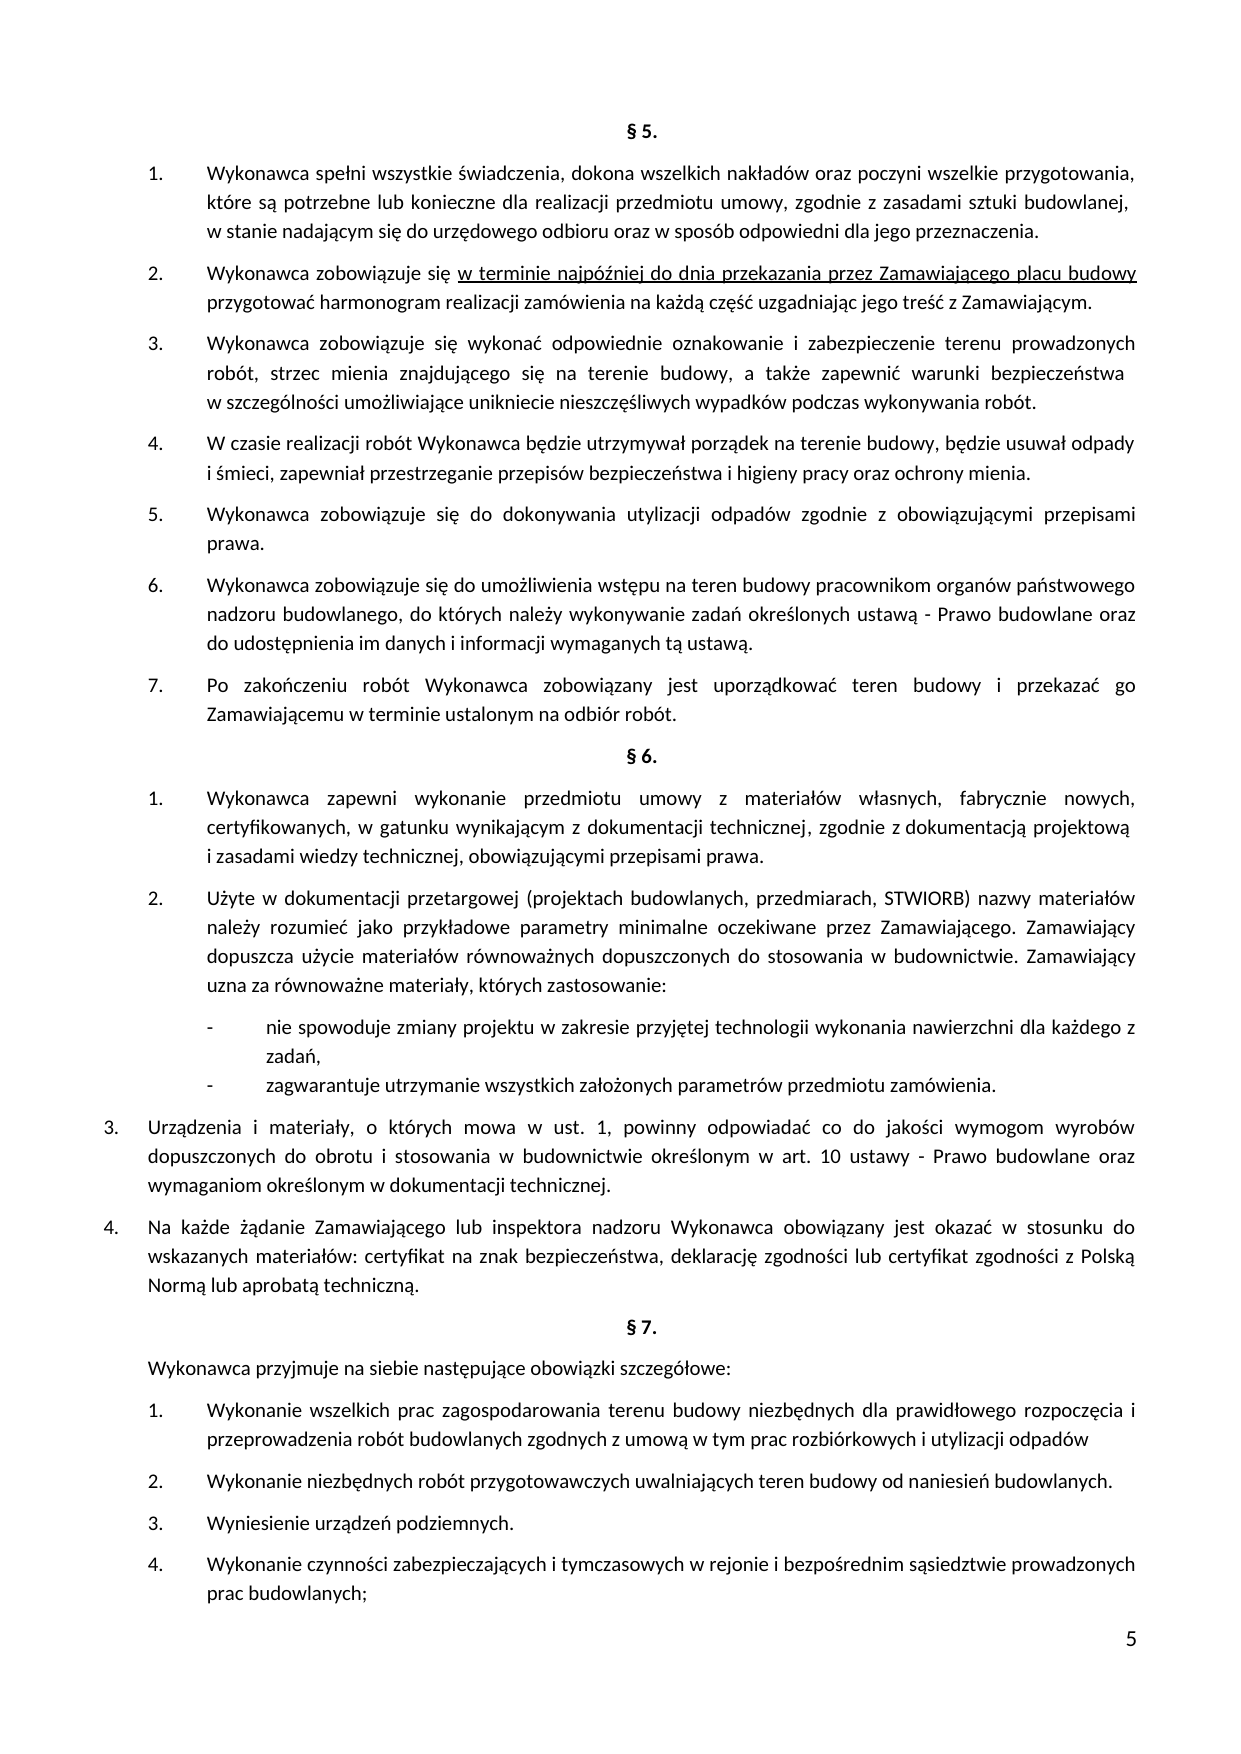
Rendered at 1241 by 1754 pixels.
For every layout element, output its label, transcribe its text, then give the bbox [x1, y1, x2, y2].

list Wykonawca zobowiązuje się do dokonywania utylizacji odpadów zgodnie z obowiązującymi przepisami prawa. [148, 501, 1137, 556]
text § 7. [148, 1314, 1136, 1339]
text § 6. [148, 743, 1136, 768]
list Wykonawca zobowiązuje się w terminie najpóźniej do dnia przekazania przez Zamawiającego placu budowy przygotować harmonogram realizacji zamówienia na każdą część uzgadniając jego treść z Zamawiającym. [148, 260, 1137, 314]
list Wykonanie niezbędnych robót przygotowawczych uwalniających teren budowy od naniesień budowlanych. [148, 1468, 1137, 1493]
list Wyniesienie urządzeń podziemnych. [148, 1510, 1137, 1535]
list W czasie realizacji robót Wykonawca będzie utrzymywał porządek na terenie budowy, będzie usuwał odpady i śmieci, zapewniał przestrzeganie przepisów bezpieczeństwa i higieny pracy oraz ochrony mienia. [148, 431, 1137, 485]
list Wykonawca zobowiązuje się wykonać odpowiednie oznakowanie i zabezpieczenie terenu prowadzonych robót, strzec mienia znajdującego się na terenie budowy, a także zapewnić warunki bezpieczeństwa w szczególności umożliwiające unikniecie nieszczęśliwych wypadków podczas wykonywania robót. [148, 331, 1137, 414]
list Wykonawca zobowiązuje się do umożliwienia wstępu na teren budowy pracownikom organów państwowego nadzoru budowlanego, do których należy wykonywanie zadań określonych ustawą - Prawo budowlane oraz do udostępnienia im danych i informacji wymaganych tą ustawą. [148, 572, 1137, 656]
list Użyte w dokumentacji przetargowej (projektach budowlanych, przedmiarach, STWIORB) nazwy materiałów należy rozumieć jako przykładowe parametry minimalne oczekiwane przez Zamawiającego. Zamawiający dopuszcza użycie materiałów równoważnych dopuszczonych do stosowania w budownictwie. Zamawiający uzna za równoważne materiały, których zastosowanie: [148, 885, 1137, 998]
text - nie spowoduje zmiany projektu w zakresie przyjętej technologii wykonania nawierzchni dla każdego z zadań, [207, 1014, 1137, 1068]
list Po zakończeniu robót Wykonawca zobowiązany jest uporządkować teren budowy i przekazać go Zamawiającemu w terminie ustalonym na odbiór robót. [148, 672, 1137, 727]
list Urządzenia i materiały, o których mowa w ust. 1, powinny odpowiadać co do jakości wymogom wyrobów dopuszczonych do obrotu i stosowania w budownictwie określonym w art. 10 ustawy - Prawo budowlane oraz wymaganiom określonym w dokumentacji technicznej. [103, 1114, 1137, 1198]
list Wykonawca spełni wszystkie świadczenia, dokona wszelkich nakładów oraz poczyni wszelkie przygotowania, które są potrzebne lub konieczne dla realizacji przedmiotu umowy, zgodnie z zasadami sztuki budowlanej, w stanie nadającym się do urzędowego odbioru oraz w sposób odpowiedni dla jego przeznaczenia. [148, 160, 1137, 243]
list Wykonanie czynności zabezpieczających i tymczasowych w rejonie i bezpośrednim sąsiedztwie prowadzonych prac budowlanych; [148, 1551, 1137, 1606]
text - zagwarantuje utrzymanie wszystkich założonych parametrów przedmiotu zamówienia. [207, 1072, 1137, 1098]
text § 5. [148, 118, 1136, 143]
text Wykonawca przyjmuje na siebie następujące obowiązki szczegółowe: [148, 1356, 1137, 1381]
list Na każde żądanie Zamawiającego lub inspektora nadzoru Wykonawca obowiązany jest okazać w stosunku do wskazanych materiałów: certyfikat na znak bezpieczeństwa, deklarację zgodności lub certyfikat zgodności z Polską Normą lub aprobatą techniczną. [103, 1214, 1137, 1298]
list Wykonanie wszelkich prac zagospodarowania terenu budowy niezbędnych dla prawidłowego rozpoczęcia i przeprowadzenia robót budowlanych zgodnych z umową w tym prac rozbiórkowych i utylizacji odpadów [148, 1397, 1137, 1452]
list Wykonawca zapewni wykonanie przedmiotu umowy z materiałów własnych, fabrycznie nowych, certyfikowanych, w gatunku wynikającym z dokumentacji technicznej, zgodnie z dokumentacją projektową i zasadami wiedzy technicznej, obowiązującymi przepisami prawa. [148, 785, 1137, 868]
